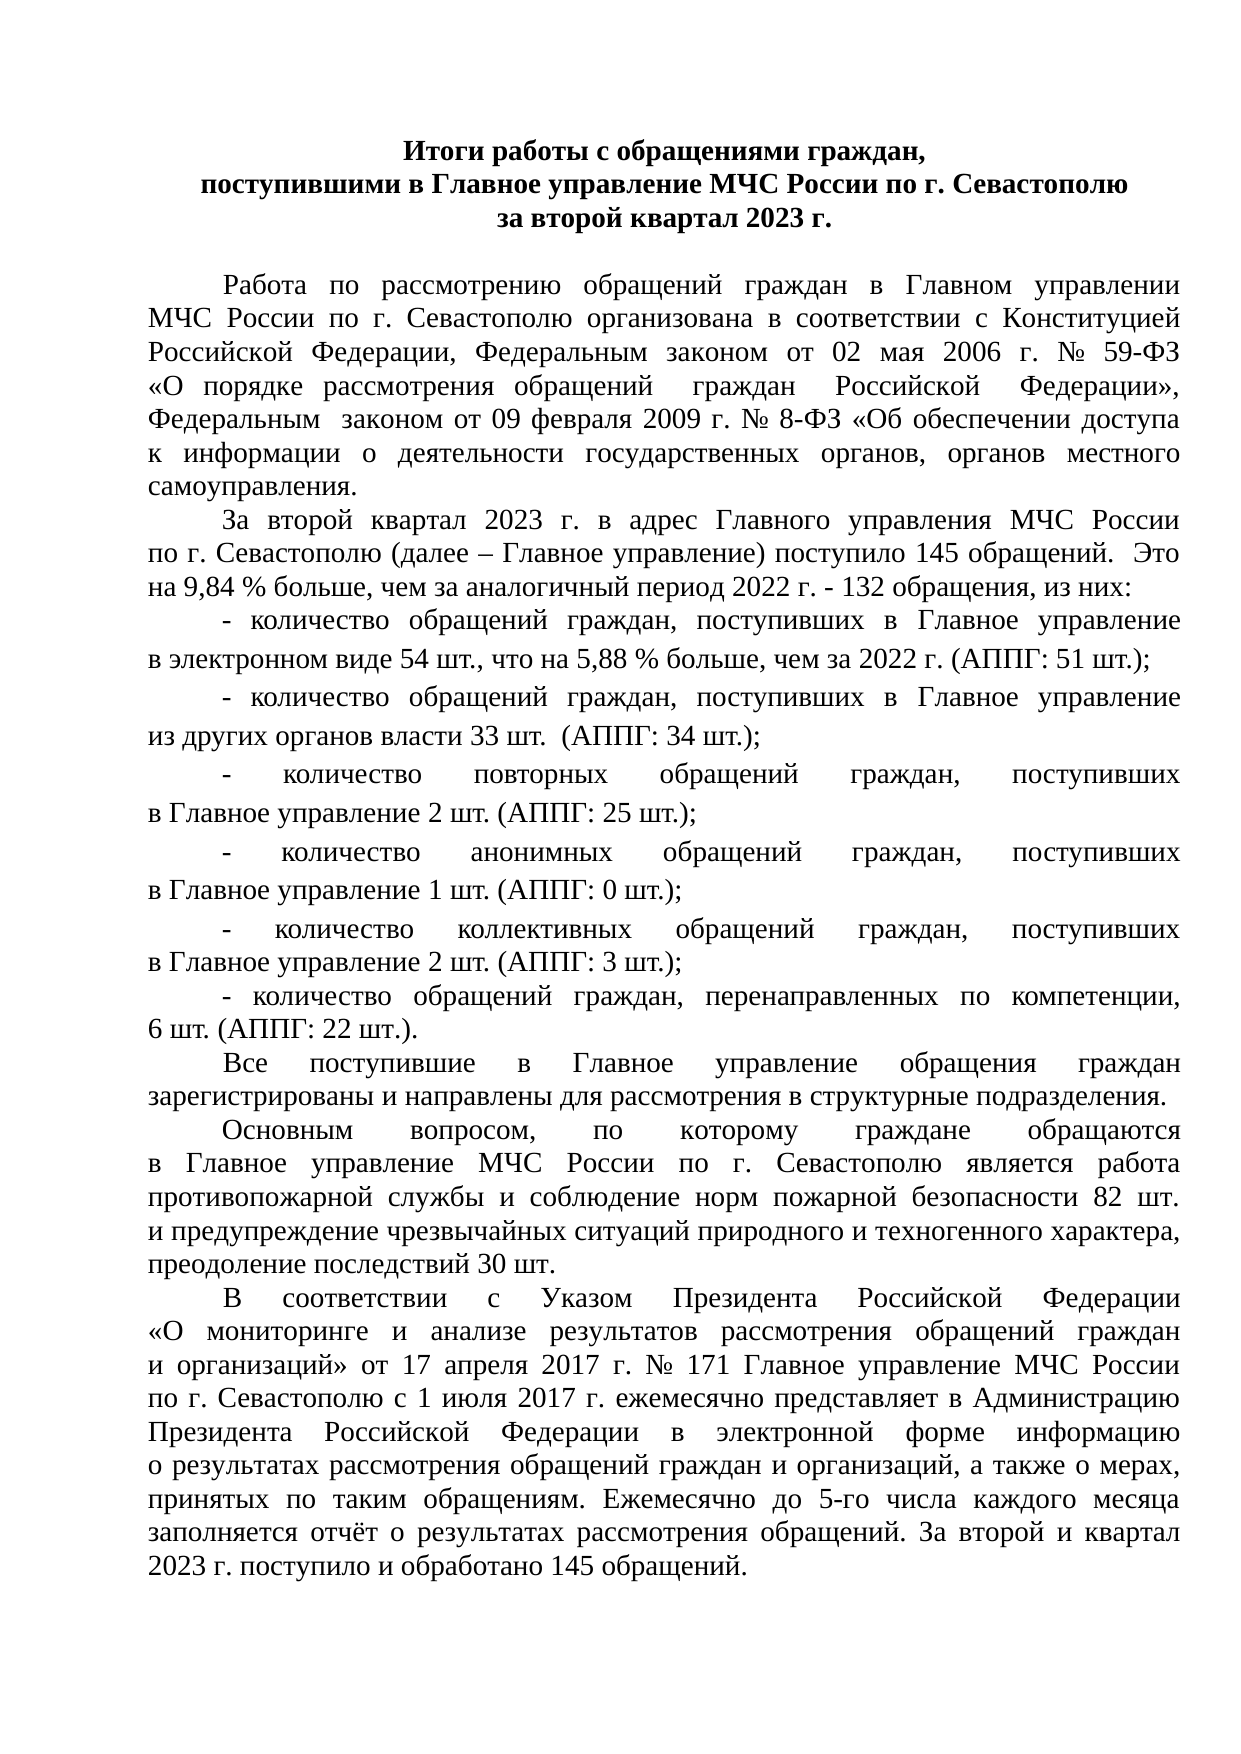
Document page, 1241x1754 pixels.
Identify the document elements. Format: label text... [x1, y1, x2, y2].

text Работа по рассмотрению обращений граждан в Главном управлении МЧС России по г. Севастополю организована в соответствии с Конституцией Российской Федерации, Федеральным законом от 02 мая 2006 г. № 59-ФЗ «О порядке рассмотрения обращений граждан Российской Федерации», Федеральным законом от 09 февраля 2009 г. № 8-ФЗ «Об обеспечении доступа к информации о деятельности государственных органов, органов местного самоуправления. [148, 267, 1181, 502]
text - количество обращений граждан, поступивших в Главное управление из других органов власти 33 шт. (АППГ: 34 шт.); [148, 679, 1181, 752]
text - количество анонимных обращений граждан, поступивших в Главное управление 1 шт. (АППГ: 0 шт.); [148, 834, 1181, 906]
text поступившими в Главное управление МЧС России по г. Севастополю [148, 166, 1181, 200]
text Основным вопросом, по которому граждане обращаются в Главное управление МЧС России по г. Севастополю является работа противопожарной службы и соблюдение норм пожарной безопасности 82 шт. и предупреждение чрезвычайных ситуаций природного и техногенного характера, преодоление последствий 30 шт. [148, 1112, 1181, 1280]
text - количество обращений граждан, поступивших в Главное управление в электронном виде 54 шт., что на 5,88 % больше, чем за 2022 г. (АППГ: 51 шт.); [148, 602, 1181, 674]
text Все поступившие в Главное управление обращения граждан зарегистрированы и направлены для рассмотрения в структурные подразделения. [148, 1045, 1181, 1112]
text В соответствии с Указом Президента Российской Федерации «О мониторинге и анализе результатов рассмотрения обращений граждан и организаций» от 17 апреля 2017 г. № 171 Главное управление МЧС России по г. Севастополю с 1 июля 2017 г. ежемесячно представляет в Администрацию Президента Российской Федерации в электронной форме информацию о результатах рассмотрения обращений граждан и организаций, а также о мерах, принятых по таким обращениям. Ежемесячно до 5-го числа каждого месяца заполняется отчёт о результатах рассмотрения обращений. За второй и квартал 2023 г. поступило и обработано 145 обращений. [148, 1280, 1181, 1582]
text - количество повторных обращений граждан, поступивших в Главное управление 2 шт. (АППГ: 25 шт.); [148, 757, 1181, 829]
text за второй квартал 2023 г. [148, 200, 1181, 233]
text Итоги работы с обращениями граждан, [148, 133, 1181, 166]
text За второй квартал 2023 г. в адрес Главного управления МЧС России по г. Севастополю (далее – Главное управление) поступило 145 обращений. Это на 9,84 % больше, чем за аналогичный период 2022 г. - 132 обращения, из них: [148, 502, 1181, 602]
text - количество коллективных обращений граждан, поступивших в Главное управление 2 шт. (АППГ: 3 шт.); [148, 911, 1181, 978]
text - количество обращений граждан, перенаправленных по компетенции, 6 шт. (АППГ: 22 шт.). [148, 978, 1181, 1045]
